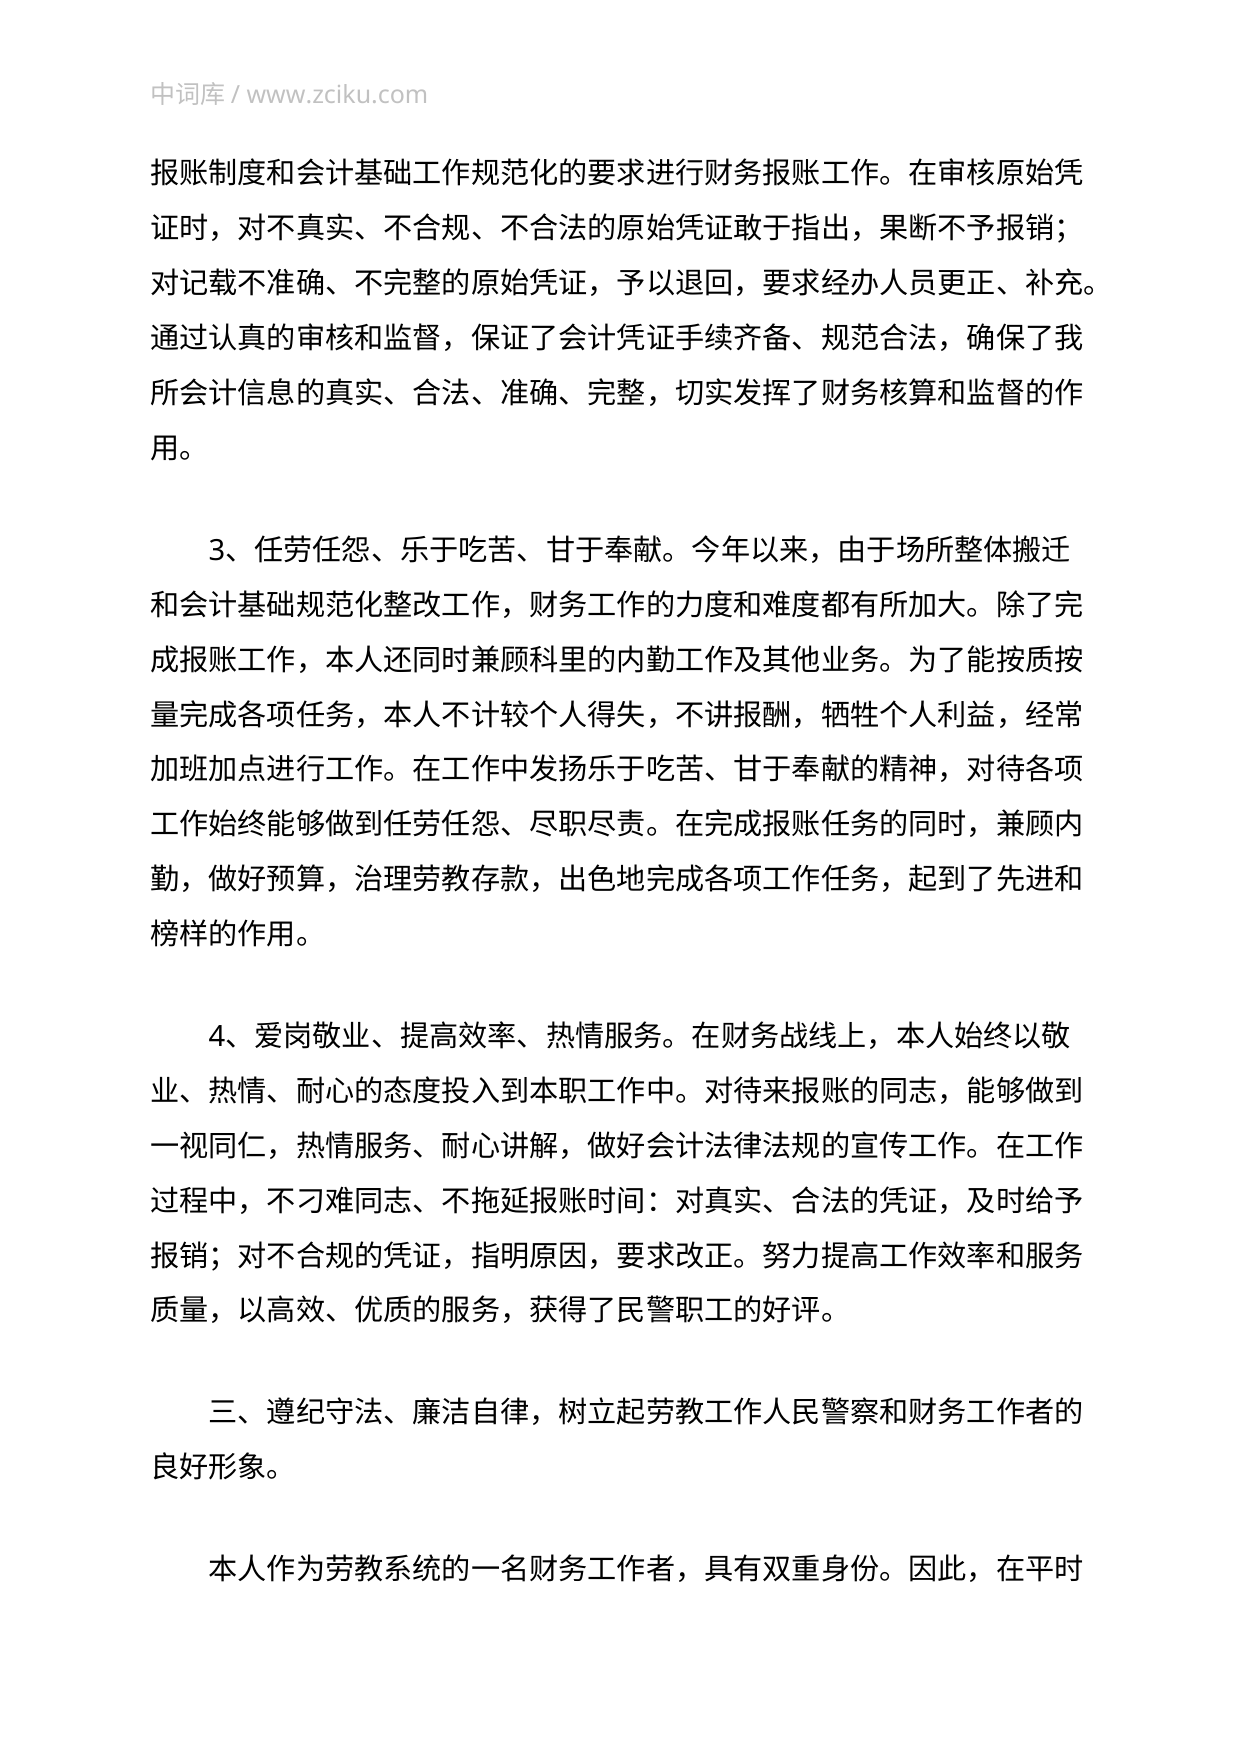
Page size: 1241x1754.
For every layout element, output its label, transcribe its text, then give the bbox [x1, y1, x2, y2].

text 4、爱岗敬业、提高效率、热情服务。在财务战线上，本人始终以敬业、热情、耐心的态度投入到本职工作中。对待来报账的同志，能够做到一视同仁，热情服务、耐心讲解，做好会计法律法规的宣传工作。在工作过程中，不刁难同志、不拖延报账时间：对真实、合法的凭证，及时给予报销；对不合规的凭证，指明原因，要求改正。努力提高工作效率和服务质量，以高效、优质的服务，获得了民警职工的好评。 [150, 1012, 1090, 1329]
text 3、任劳任怨、乐于吃苦、甘于奉献。今年以来，由于场所整体搬迁和会计基础规范化整改工作，财务工作的力度和难度都有所加大。除了完成报账工作，本人还同时兼顾科里的内勤工作及其他业务。为了能按质按量完成各项任务，本人不计较个人得失，不讲报酬，牺牲个人利益，经常加班加点进行工作。在工作中发扬乐于吃苦、甘于奉献的精神，对待各项工作始终能够做到任劳任怨、尽职尽责。在完成报账任务的同时，兼顾内勤，做好预算，治理劳教存款，出色地完成各项工作任务，起到了先进和榜样的作用。 [150, 526, 1090, 953]
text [150, 150, 1090, 467]
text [150, 1545, 1090, 1588]
text 三、遵纪守法、廉洁自律，树立起劳教工作人民警察和财务工作者的良好形象。 [150, 1389, 1090, 1486]
